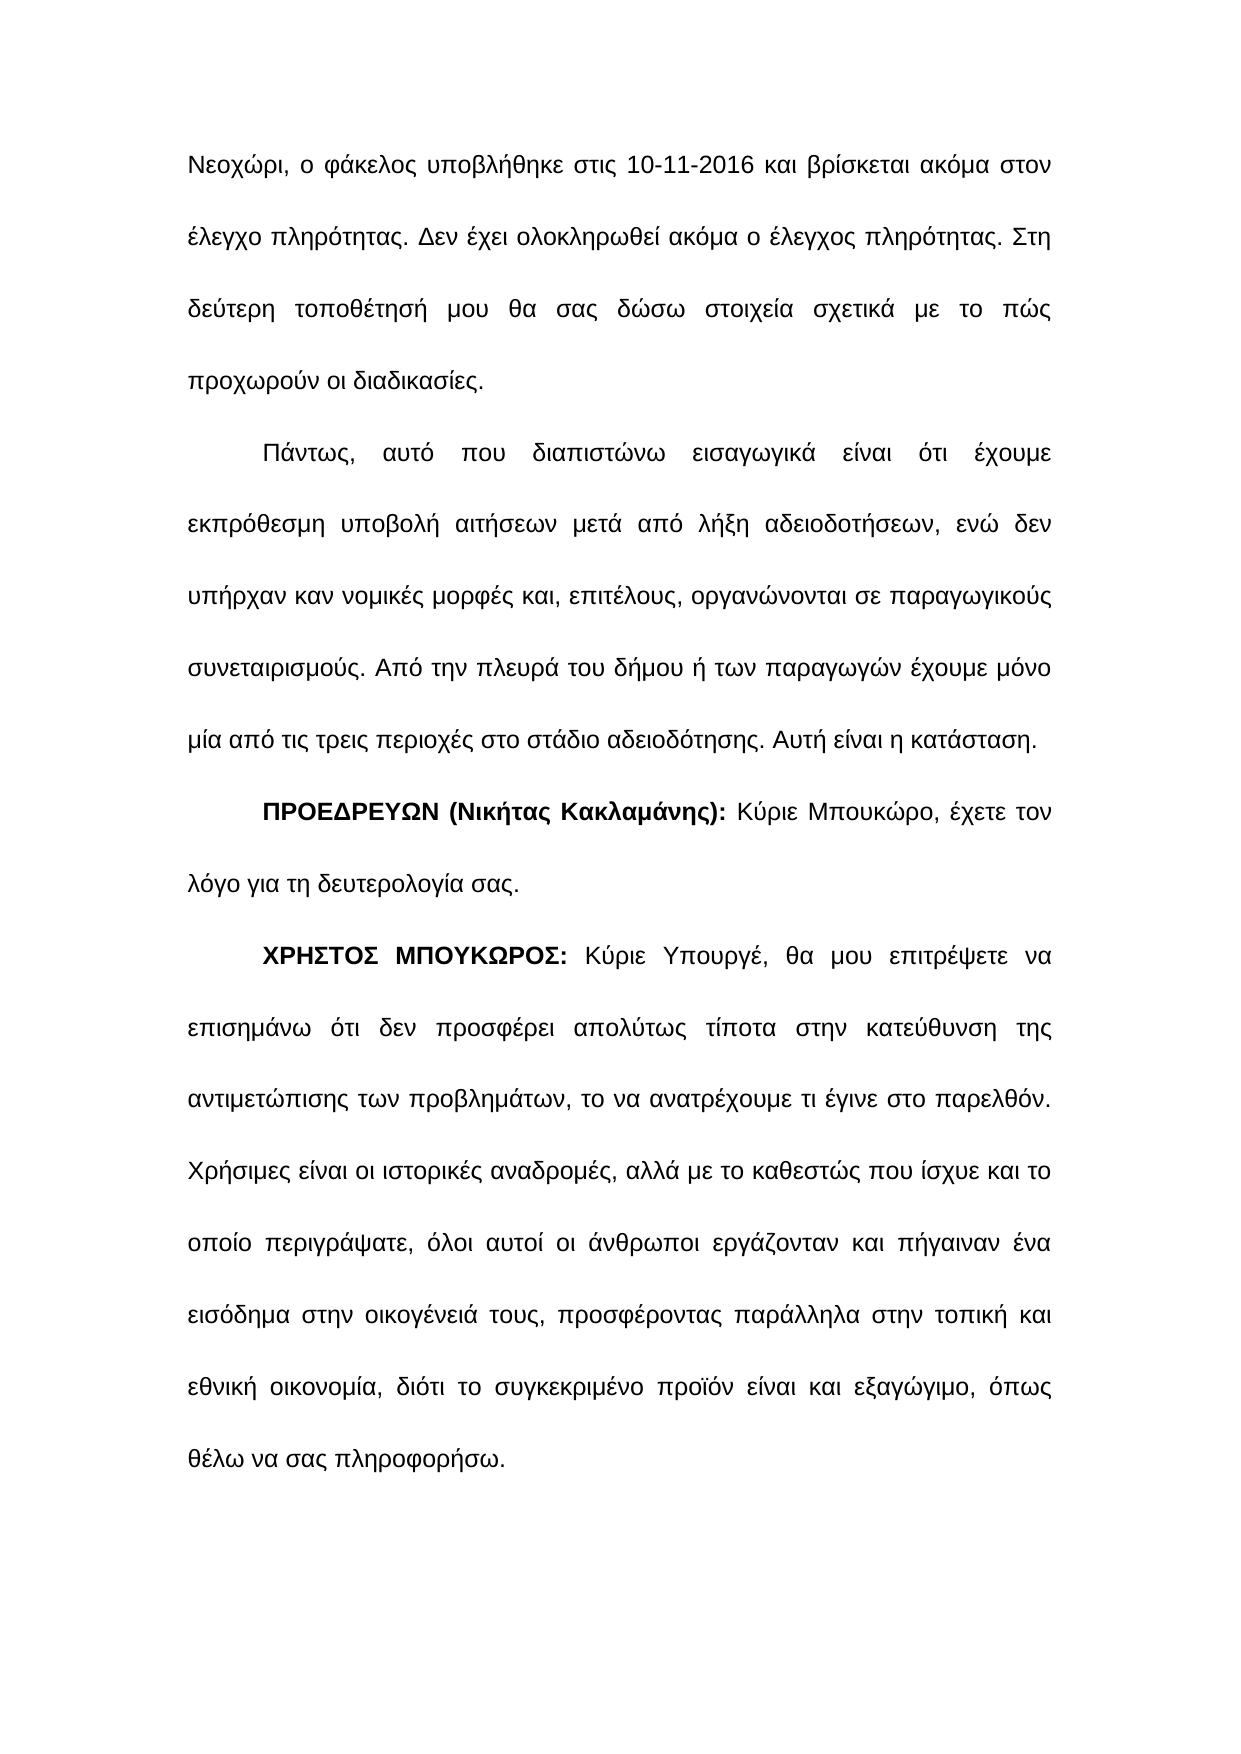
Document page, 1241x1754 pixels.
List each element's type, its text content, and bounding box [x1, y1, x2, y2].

text Πάντως, αυτό που διαπιστώνω εισαγωγικά είναι ότι έχουμε εκπρόθεσμη υποβολή αιτήσεων μετά από λήξη αδειοδοτήσεων, ενώ δεν υπήρχαν καν νομικές μορφές και, επιτέλους, οργανώνονται σε παραγωγικούς συνεταιρισμούς. Από την πλευρά του δήμου ή των παραγωγών έχουμε μόνο μία από τις τρεις περιοχές στο στάδιο αδειοδότησης. Αυτή είναι η κατάσταση. [187, 437, 1053, 754]
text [187, 150, 1053, 394]
text ΧΡΗΣΤΟΣ ΜΠΟΥΚΩΡΟΣ: Κύριε Υπουργέ, θα μου επιτρέψετε να επισημάνω ότι δεν προσφέρει απολύτως τίποτα στην κατεύθυνση της αντιμετώπισης των προβλημάτων, το να ανατρέχουμε τι έγινε στο παρελθόν. Χρήσιμες είναι οι ιστορικές αναδρομές, αλλά με το καθεστώς που ίσχυε και το οποίο περιγράψατε, όλοι αυτοί οι άνθρωποι εργάζονταν και πήγαιναν ένα εισόδημα στην οικογένειά τους, προσφέροντας παράλληλα στην τοπική και εθνική οικονομία, διότι το συγκεκριμένο προϊόν είναι και εξαγώγιμο, όπως θέλω να σας πληροφορήσω. [187, 941, 1053, 1472]
text ΠΡΟΕΔΡΕΥΩΝ (Νικήτας Κακλαμάνης): Κύριε Μπουκώρο, έχετε τον λόγο για τη δευτερολογία σας. [187, 797, 1053, 897]
